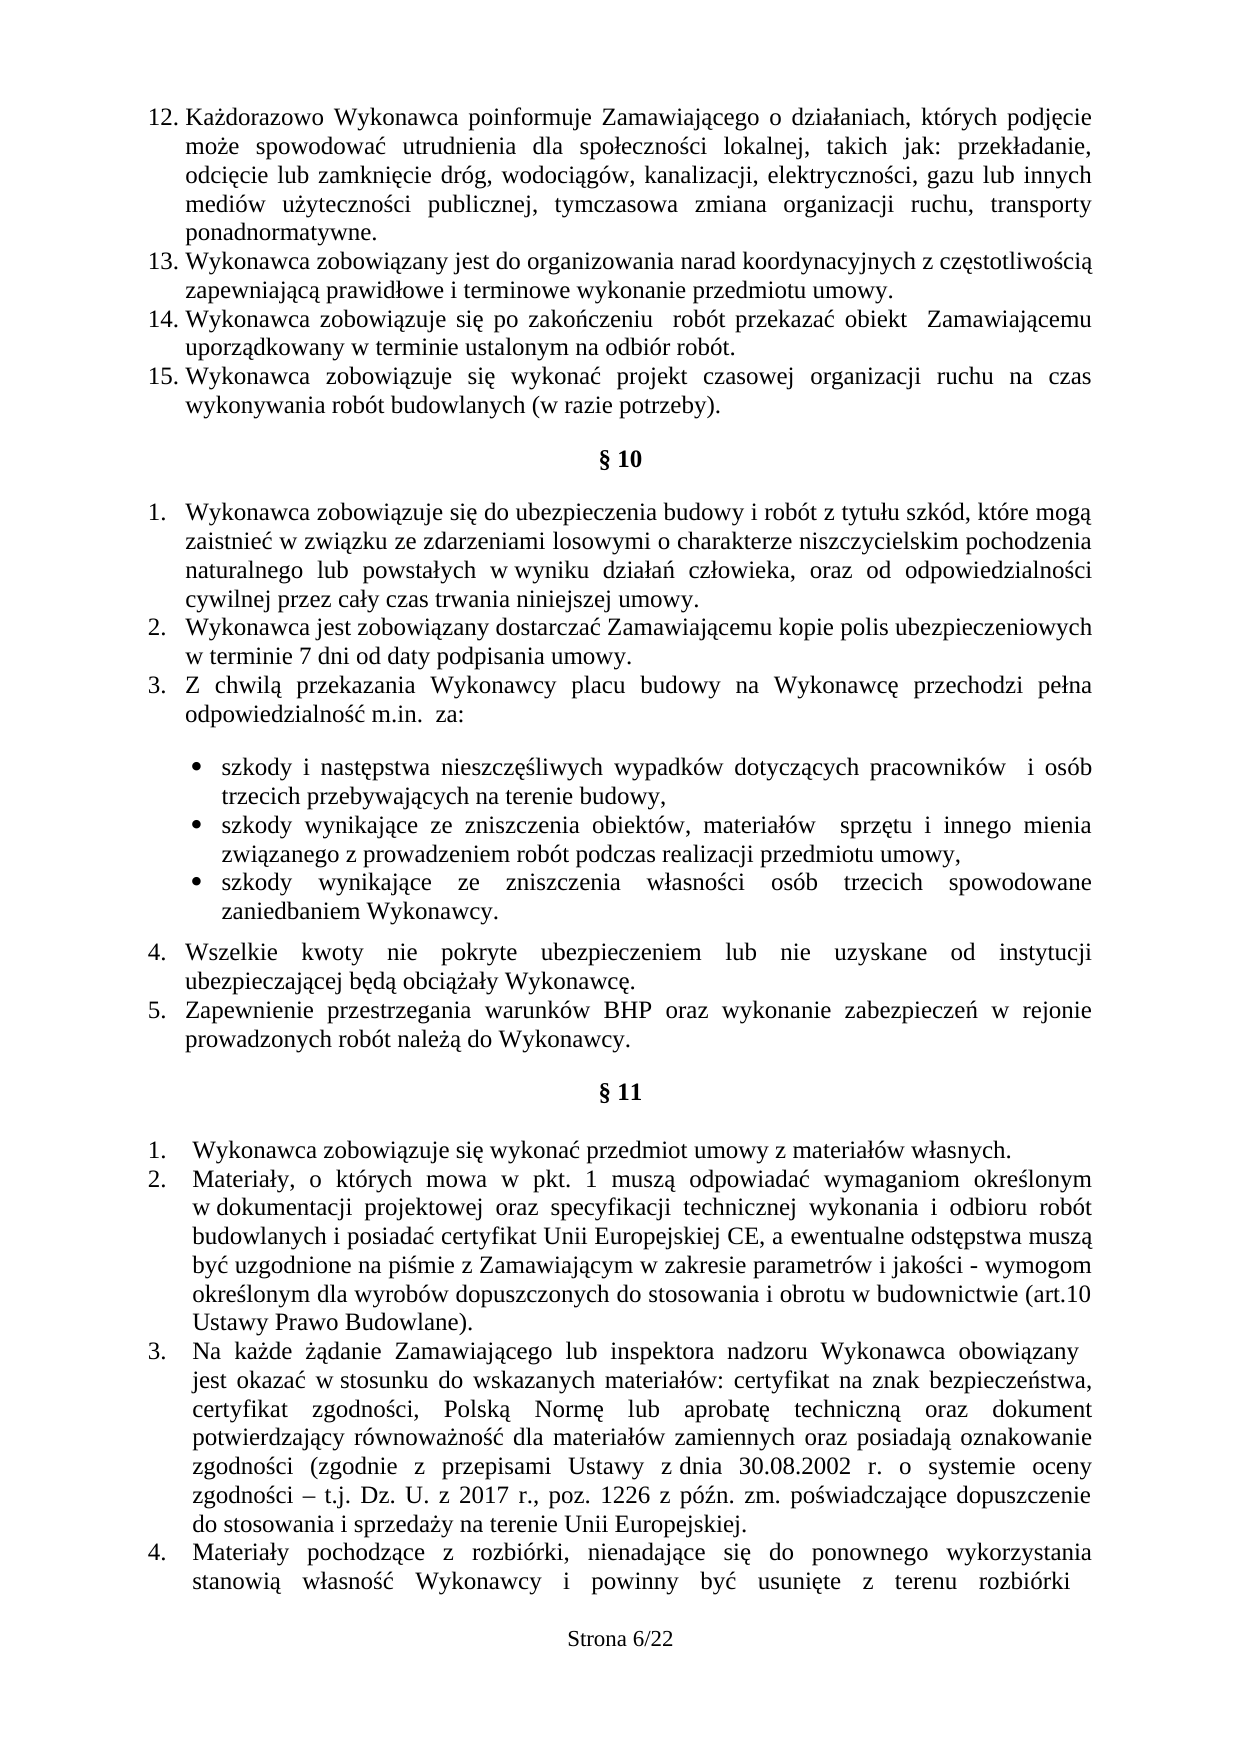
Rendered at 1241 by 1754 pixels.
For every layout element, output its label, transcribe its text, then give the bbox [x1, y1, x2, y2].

list Zapewnienie przestrzegania warunków BHP oraz wykonanie zabezpieczeń w rejonie prowadzonych robót należą do Wykonawcy. [148, 995, 1093, 1052]
list Wykonawca jest zobowiązany dostarczać Zamawiającemu kopie polis ubezpieczeniowych w terminie 7 dni od daty podpisania umowy. [148, 612, 1093, 670]
list szkody i następstwa nieszczęśliwych wypadków dotyczących pracowników i osób trzecich przebywających na terenie budowy, [192, 752, 1093, 810]
list Wykonawca zobowiązuje się do ubezpieczenia budowy i robót z tytułu szkód, które mogą zaistnieć w związku ze zdarzeniami losowymi o charakterze niszczycielskim pochodzenia naturalnego lub powstałych w wyniku działań człowieka, oraz od odpowiedzialności cywilnej przez cały czas trwania niniejszej umowy. [148, 497, 1093, 612]
list Materiały, o których mowa w pkt. 1 muszą odpowiadać wymaganiom określonym w dokumentacji projektowej oraz specyfikacji technicznej wykonania i odbioru robót budowlanych i posiadać certyfikat Unii Europejskiej CE, a ewentualne odstępstwa muszą być uzgodnione na piśmie z Zamawiającym w zakresie parametrów i jakości - wymogom określonym dla wyrobów dopuszczonych do stosowania i obrotu w budownictwie (art.10 Ustawy Prawo Budowlane). [148, 1164, 1093, 1336]
list szkody wynikające ze zniszczenia własności osób trzecich spowodowane zaniedbaniem Wykonawcy. [192, 867, 1093, 925]
list Na każde żądanie Zamawiającego lub inspektora nadzoru Wykonawca obowiązany jest okazać w stosunku do wskazanych materiałów: certyfikat na znak bezpieczeństwa, certyfikat zgodności, Polską Normę lub aprobatę techniczną oraz dokument potwierdzający równoważność dla materiałów zamiennych oraz posiadają oznakowanie zgodności (zgodnie z przepisami Ustawy z dnia 30.08.2002 r. o systemie oceny zgodności – t.j. Dz. U. z 2017 r., poz. 1226 z późn. zm. poświadczające dopuszczenie do stosowania i sprzedaży na terenie Unii Europejskiej. [148, 1336, 1093, 1537]
list szkody wynikające ze zniszczenia obiektów, materiałów sprzętu i innego mienia związanego z prowadzeniem robót podczas realizacji przedmiotu umowy, [192, 810, 1093, 867]
list Z chwilą przekazania Wykonawcy acu budowy na Wykonawcę przechodzi pełna odpowiedzialność m.in. za: [148, 670, 1093, 727]
list Wykonawca zobowiązuje się wykonać przedmiot umowy z materiałów własnych. [148, 1135, 1093, 1164]
list Każdorazowo Wykonawca poinformuje Zamawiającego o działaniach, których podjęcie może spowodować utrudnienia dla społeczności lokalnej, takich jak: przekładanie, odcięcie lub zamknięcie dróg, wodociągów, kanalizacji, elektryczności, gazu lub innych mediów użyteczności publicznej, tymczasowa zmiana organizacji ruchu, transporty ponadnormatywne. [148, 102, 1093, 246]
list Wykonawca zobowiązuje się wykonać projekt czasowej organizacji ruchu na czas wykonywania robót budowlanych (w razie potrzeby). [148, 361, 1093, 419]
list Wykonawca zobowiązuje się po zakończeniu robót przekazać obiekt Zamawiającemu uporządkowany w terminie ustalonym na odbiór robót. [148, 304, 1093, 361]
text § 11 [148, 1077, 1093, 1106]
list Wszelkie kwoty nie pokryte ubezpieczeniem lub nie uzyskane od instytucji ubezpieczającej będą obciążały Wykonawcę. [148, 937, 1093, 995]
list Wykonawca zobowiązany jest do organizowania narad koordynacyjnych z częstotliwością zapewniającą prawidłowe i terminowe wykonanie przedmiotu umowy. [148, 246, 1093, 304]
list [148, 1537, 1093, 1595]
text § 10 [148, 444, 1093, 472]
